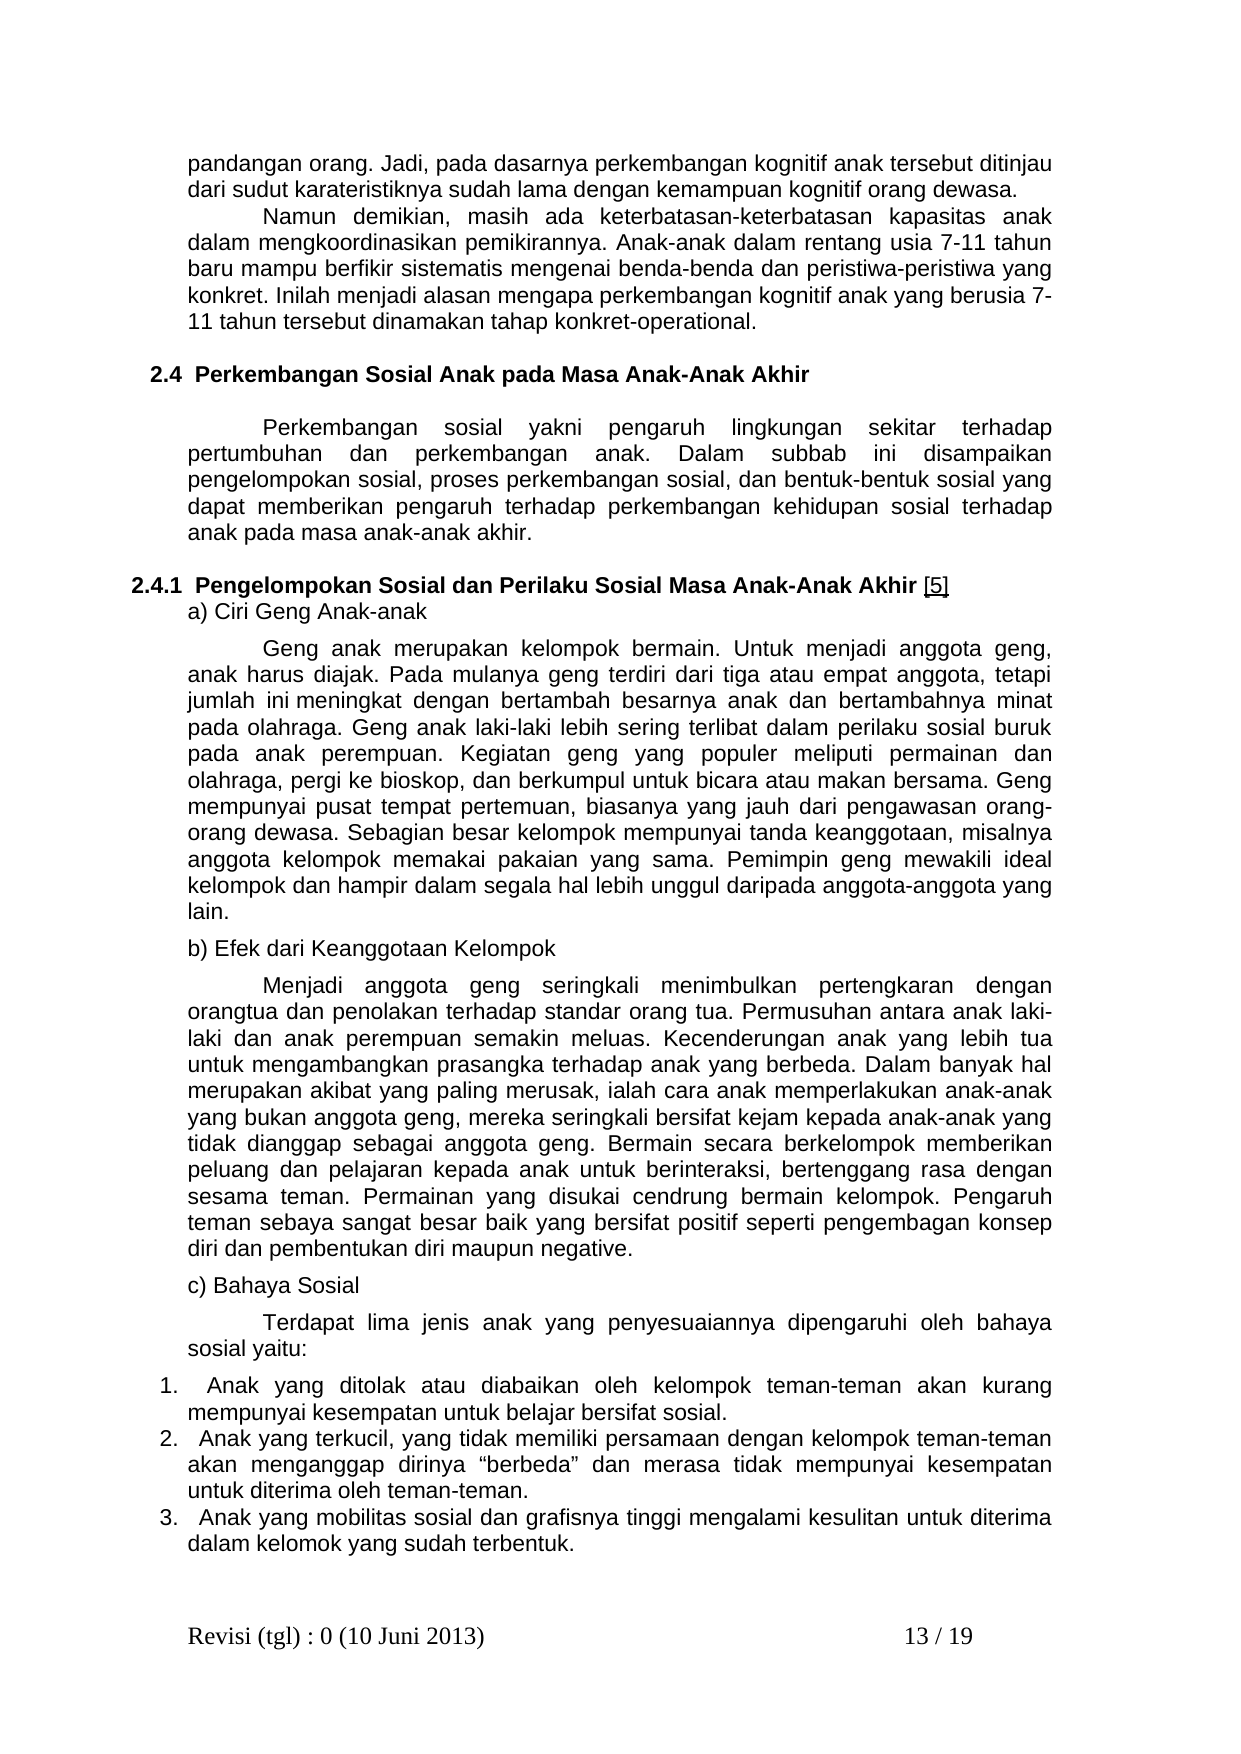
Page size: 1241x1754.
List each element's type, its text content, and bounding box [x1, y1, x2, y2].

text Perkembangan sosial yakni pengaruh lingkungan sekitar terhadap pertumbuhan dan perkembangan anak. Dalam subbab ini disampaikan pengelompokan sosial, proses perkembangan sosial, dan bentuk-bentuk sosial yang dapat memberikan pengaruh terhadap perkembangan kehidupan sosial terhadap anak pada masa anak-anak akhir. [187, 413, 1053, 545]
text 2.4.1 Pengelompokan Sosial dan Perilaku Sosial Masa Anak-Anak Akhir [5] [131, 572, 1053, 598]
text Namun demikian, masih ada keterbatasan-keterbatasan kapasitas anak dalam mengkoordinasikan pemikirannya. Anak-anak dalam rentang usia 7-11 tahun baru mampu berfikir sistematis mengenai benda-benda dan peristiwa-peristiwa yang konkret. Inilah menjadi alasan mengapa perkembangan kognitif anak yang berusia 7-11 tahun tersebut dinamakan tahap konkret-operational. [187, 203, 1053, 334]
text 2.4 Perkembangan Sosial Anak pada Masa Anak-Anak Akhir [150, 361, 1053, 387]
text b) Efek dari Keanggotaan Kelompok [187, 935, 1053, 961]
text Terdapat lima jenis anak yang penyesuaiannya dipengaruhi oleh bahaya sosial yaitu: [187, 1309, 1053, 1362]
text 1. Anak yang ditolak atau diabaikan oleh kelompok teman-teman akan kurang mempunyai kesempatan untuk belajar bersifat sosial. [159, 1372, 1053, 1425]
text c) Bahaya Sosial [187, 1272, 1053, 1298]
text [187, 150, 1053, 203]
text 2. Anak yang terkucil, yang tidak memiliki persamaan dengan kelompok teman-teman akan menganggap dirinya “berbeda” dan merasa tidak mempunyai kesempatan untuk diterima oleh teman-teman. [159, 1425, 1053, 1504]
text 3. Anak yang mobilitas sosial dan grafisnya tinggi mengalami kesulitan untuk diterima dalam kelomok yang sudah terbentuk. [159, 1504, 1053, 1557]
text Geng anak merupakan kelompok bermain. Untuk menjadi anggota geng, anak harus diajak. Pada mulanya geng terdiri dari tiga atau empat anggota, tetapi jumlah ini meningkat dengan bertambah besarnya anak dan bertambahnya minat pada olahraga. Geng anak laki-laki lebih sering terlibat dalam perilaku sosial buruk pada anak perempuan. Kegiatan geng yang populer meliputi permainan dan olahraga, pergi ke bioskop, dan berkumpul untuk bicara atau makan bersama. Geng mempunyai pusat tempat pertemuan, biasanya yang jauh dari pengawasan orang-orang dewasa. Sebagian besar kelompok mempunyai tanda keanggotaan, misalnya anggota kelompok memakai pakaian yang sama. Pemimpin geng mewakili ideal kelompok dan hampir dalam segala hal lebih unggul daripada anggota-anggota yang lain. [187, 635, 1053, 925]
text a) Ciri Geng Anak-anak [187, 598, 1053, 624]
text Menjadi anggota geng seringkali menimbulkan pertengkaran dengan orangtua dan penolakan terhadap standar orang tua. Permusuhan antara anak laki-laki dan anak perempuan semakin meluas. Kecenderungan anak yang lebih tua untuk mengambangkan prasangka terhadap anak yang berbeda. Dalam banyak hal merupakan akibat yang paling merusak, ialah cara anak memperlakukan anak-anak yang bukan anggota geng, mereka seringkali bersifat kejam kepada anak-anak yang tidak dianggap sebagai anggota geng. Bermain secara berkelompok memberikan peluang dan pelajaran kepada anak untuk berinteraksi, bertenggang rasa dengan sesama teman. Permainan yang disukai cendrung bermain kelompok. Pengaruh teman sebaya sangat besar baik yang bersifat positif seperti pengembagan konsep diri dan pembentukan diri maupun negative. [187, 972, 1053, 1262]
